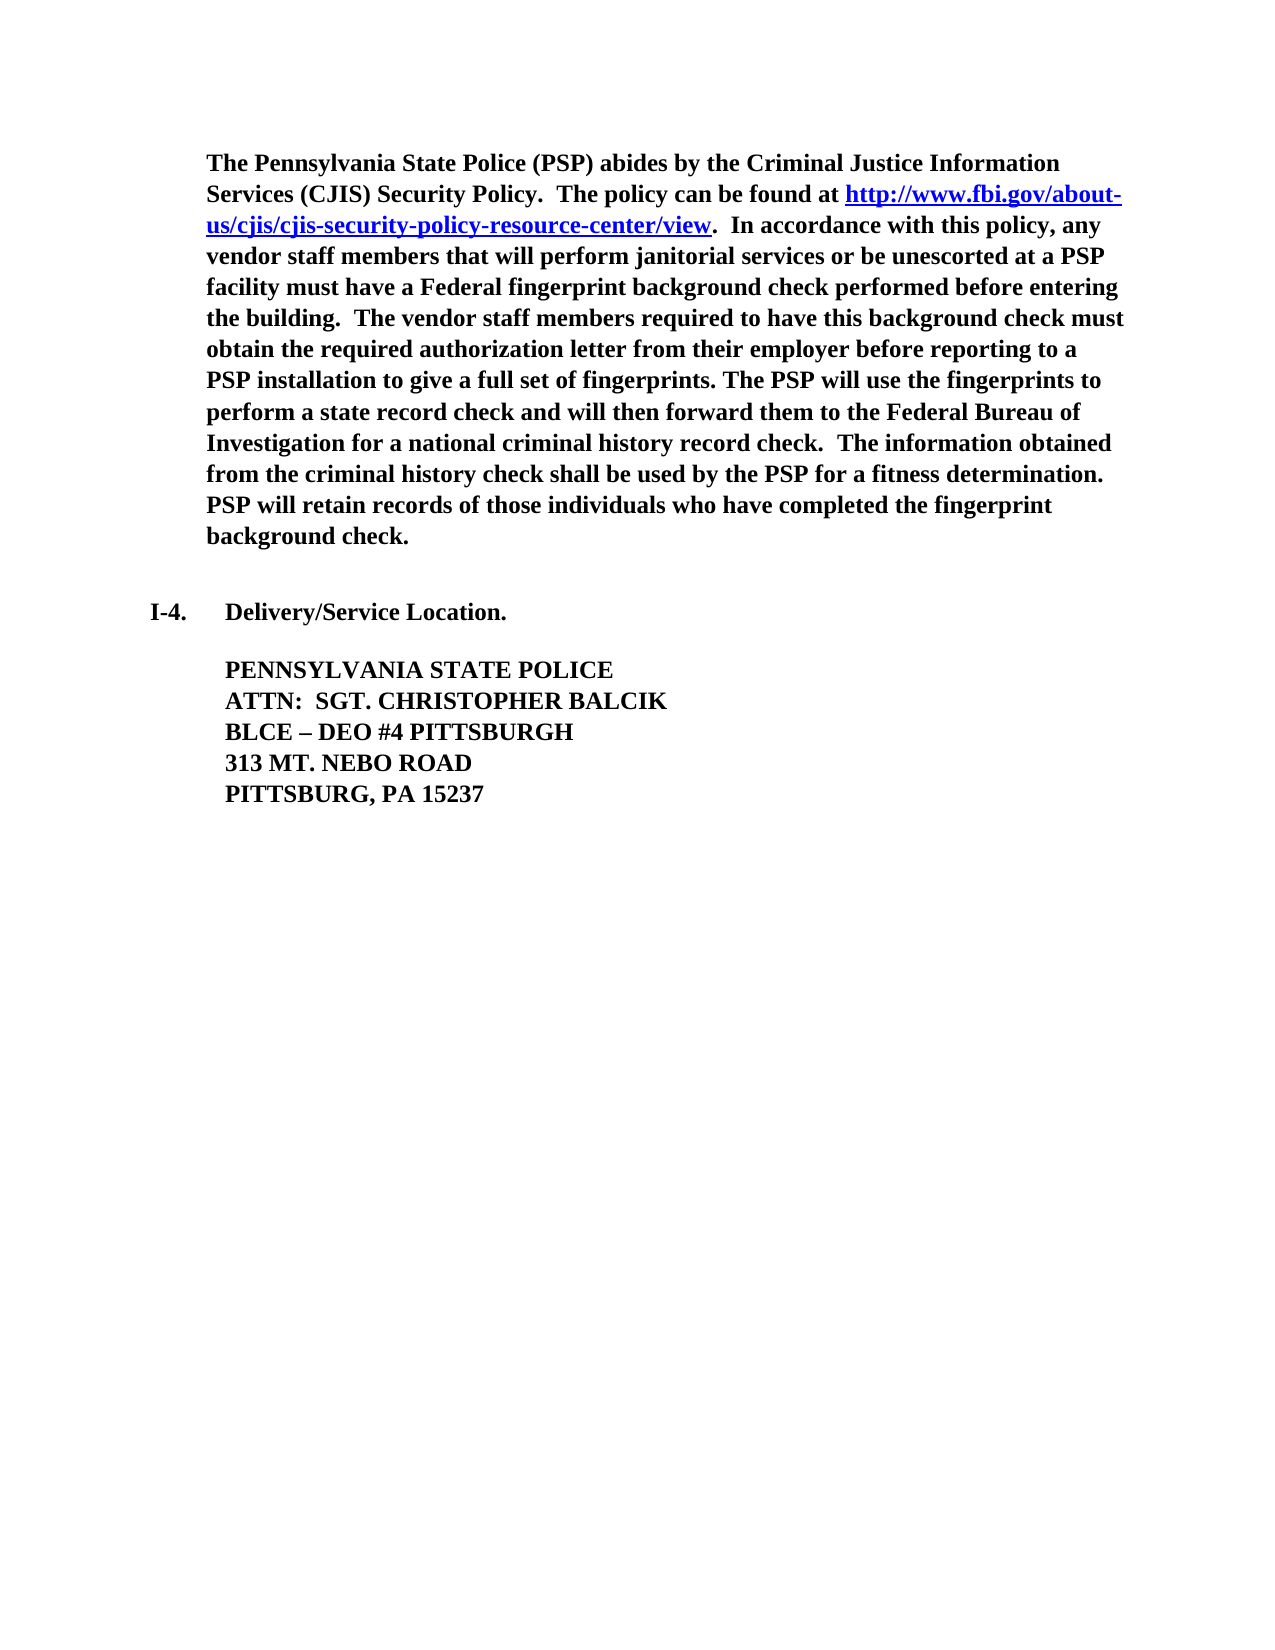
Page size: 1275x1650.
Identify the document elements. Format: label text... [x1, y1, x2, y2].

text Pennsylvania State Police [150, 655, 1125, 683]
text PITTSBURG, PA 15237 [150, 779, 1125, 808]
text BLCE – DEO #4 PITTSBURGH [150, 717, 1125, 746]
text I-4. Delivery/Service Location. [150, 597, 1125, 626]
text ATTN: Sgt. Christopher Balcik [150, 686, 1125, 714]
text 313 MT. NEBO ROAD [150, 748, 1125, 777]
text The Pennsylvania State Police (PSP) abides by the Criminal Justice Information Services (CJIS) Security Policy. The policy can be found at http://www.fbi.gov/about-us/cjis/cjis-security-policy-resource-center/view. In accordance with this policy, any vendor staff members that will perform janitorial services or be unescorted at a PSP facility must have a Federal fingerprint background check performed before entering the building. The vendor staff members required to have this background check must obtain the required authorization letter from their employer before reporting to a PSP installation to give a full set of fingerprints. The PSP will use the fingerprints to perform a state record check and will then forward them to the Federal Bureau of Investigation for a national criminal history record check. The information obtained from the criminal history check shall be used by the PSP for a fitness determination. PSP will retain records of those individuals who have completed the fingerprint background check. [206, 148, 1125, 549]
